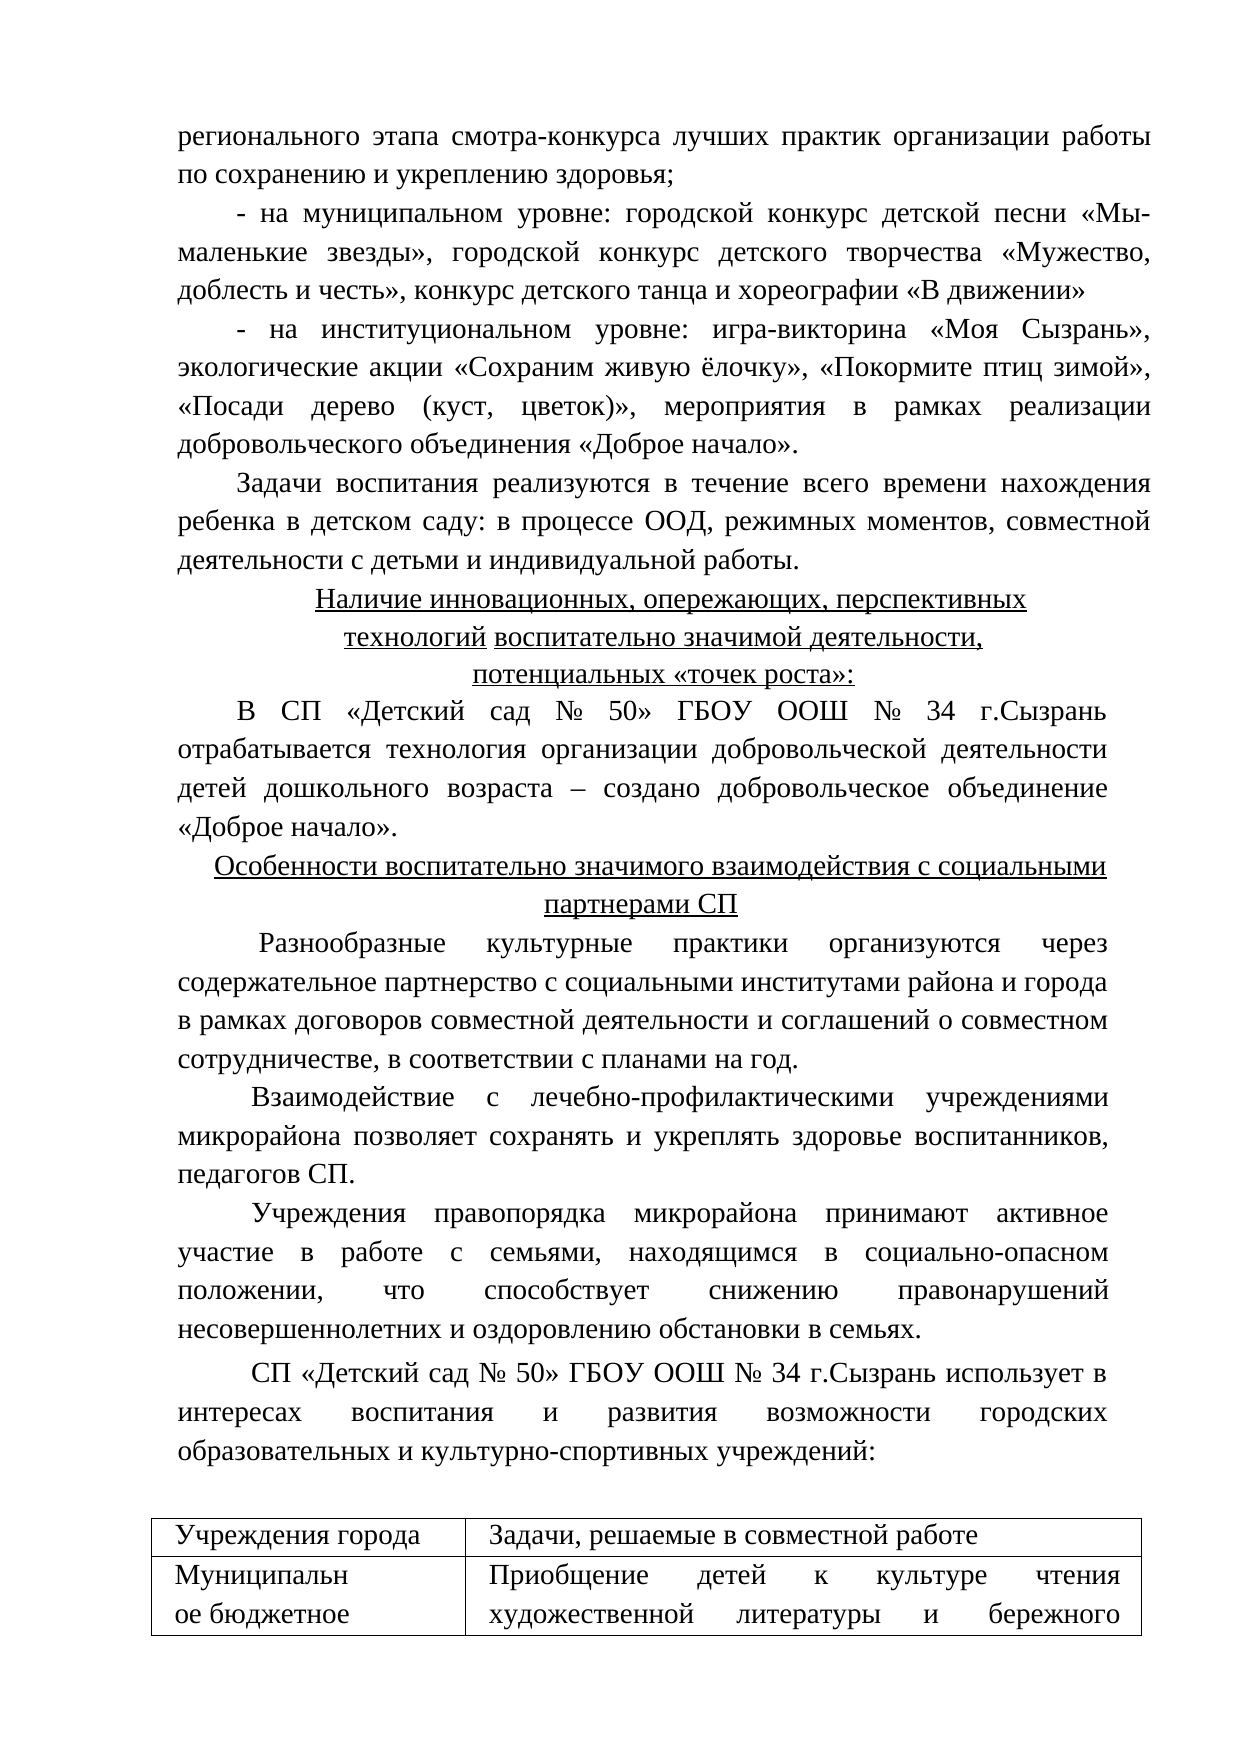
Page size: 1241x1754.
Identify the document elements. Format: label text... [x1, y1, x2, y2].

text - на муниципальном уровне: городской конкурс детской песни «Мы-маленькие звезды», городской конкурс детского творчества «Мужество, доблесть и честь», конкурс детского танца и хореографии «В движении» [177, 195, 1152, 306]
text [177, 118, 1152, 190]
text В СП «Детский сад № 50» ГБОУ ООШ № 34 г.Сызрань отрабатывается технология организации добровольческой деятельности детей дошкольного возраста – создано добровольческое объединение «Доброе начало». [177, 693, 1108, 842]
text Учреждения правопорядка микрорайона принимают активное участие в работе с семьями, находящимся в социально-опасном положении, что способствует снижению правонарушений несовершеннолетних и оздоровлению обстановки в семьях. [177, 1195, 1109, 1344]
text Задачи воспитания реализуются в течение всего времени нахождения ребенка в детском саду: в процессе ООД, режимных моментов, совместной деятельности с детьми и индивидуальной работы. [177, 465, 1152, 576]
text Взаимодействие с лечебно-профилактическими учреждениями микрорайона позволяет сохранять и укреплять здоровье воспитанников, педагогов СП. [177, 1079, 1109, 1190]
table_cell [152, 1557, 465, 1635]
text Разнообразные культурные практики организуются через содержательное партнерство с социальными институтами района и города в рамках договоров совместной деятельности и соглашений о совместном сотрудничестве, в соответствии с планами на год. [177, 925, 1108, 1074]
text Наличие инновационных, опережающих, перспективных технологий воспитательно значимой деятельности, потенциальных «точек роста»: [267, 581, 1060, 689]
text партнерами СП [177, 886, 1104, 920]
text - на институциональном уровне: игра-викторина «Моя Сызрань», экологические акции «Сохраним живую ёлочку», «Покормите птиц зимой», «Посади дерево (куст, цветок)», мероприятия в рамках реализации добровольческого объединения «Доброе начало». [177, 311, 1152, 460]
table_header Задачи, решаемые в совместной работе [466, 1519, 1141, 1556]
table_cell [466, 1557, 1141, 1635]
text СП «Детский сад № 50» ГБОУ ООШ № 34 г.Сызрань использует в интересах воспитания и развития возможности городских образовательных и культурно-спортивных учреждений: [177, 1356, 1108, 1466]
text Особенности воспитательно значимого взаимодействия с социальными [177, 848, 1143, 881]
table_header Учреждения города [152, 1519, 465, 1556]
